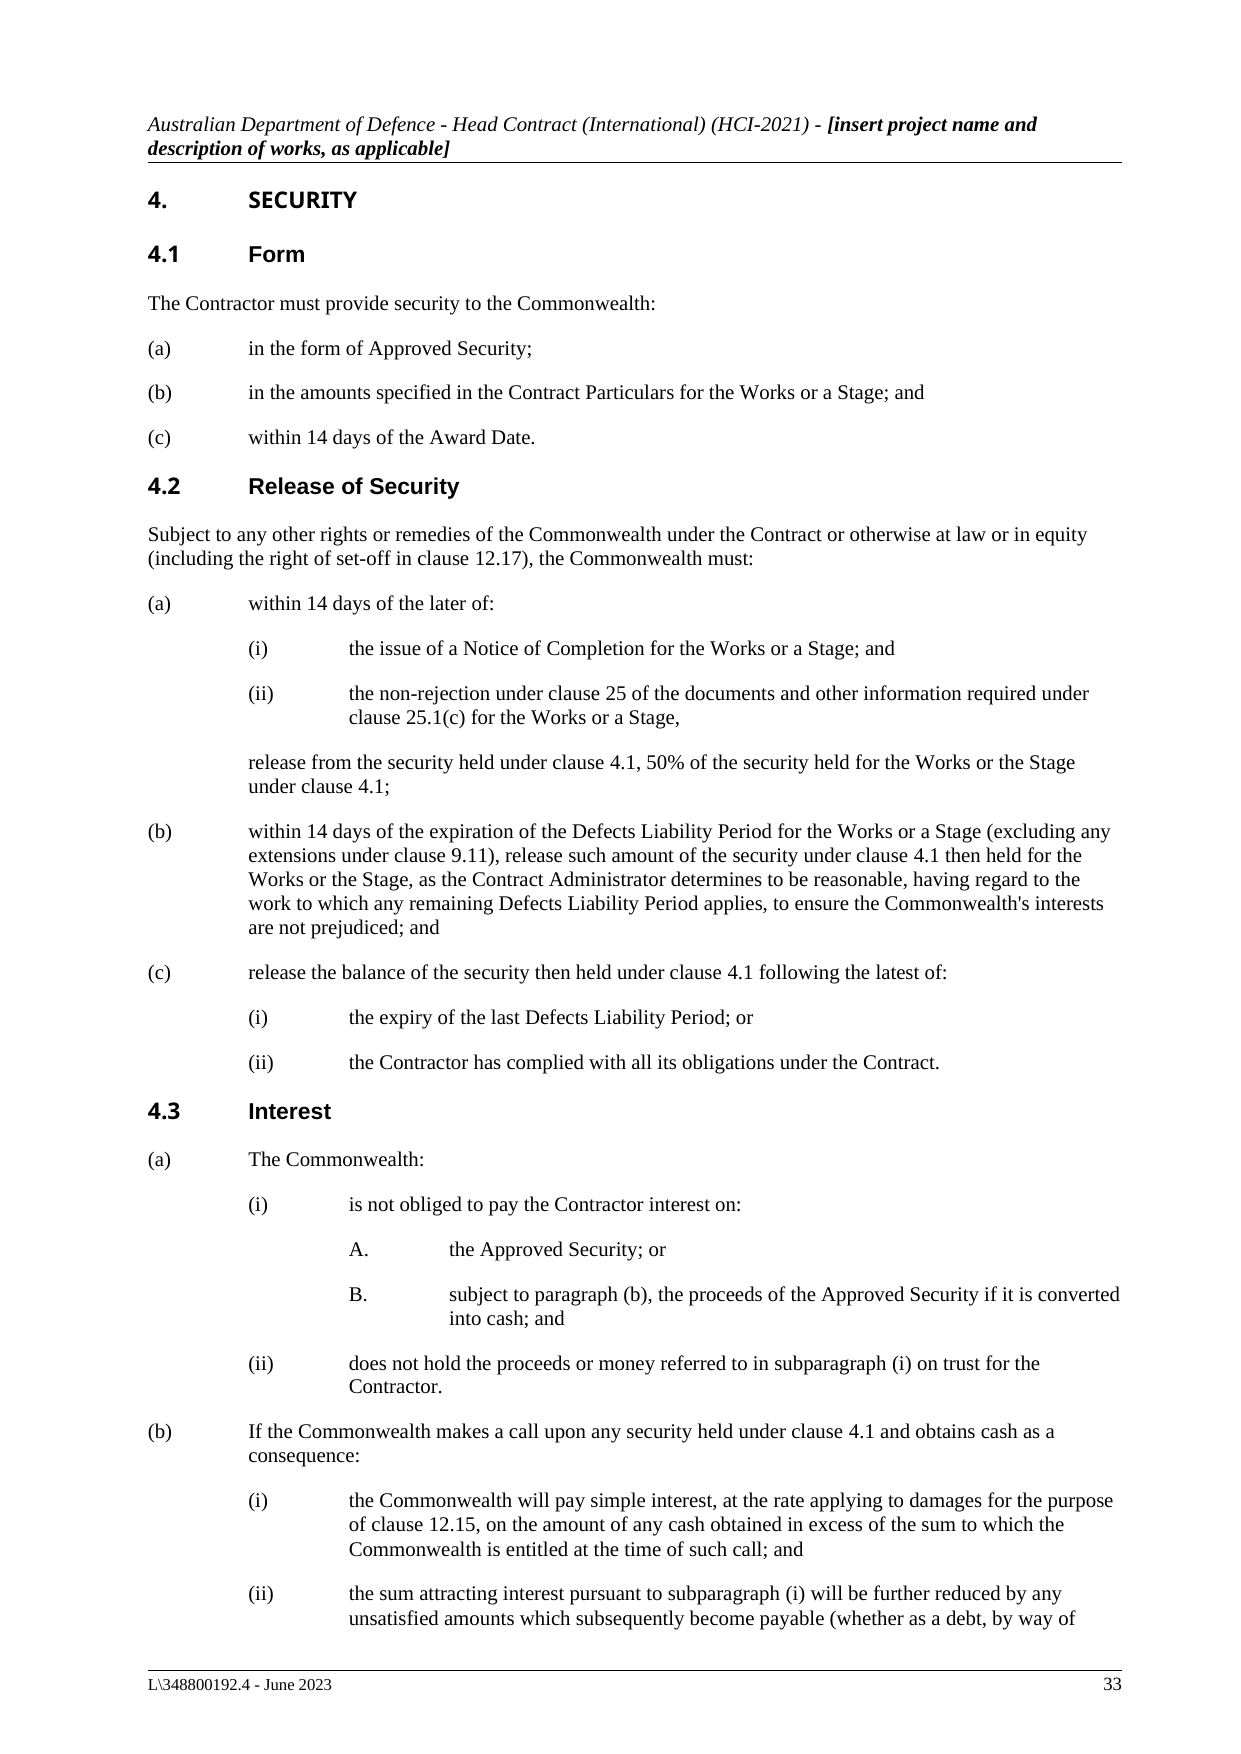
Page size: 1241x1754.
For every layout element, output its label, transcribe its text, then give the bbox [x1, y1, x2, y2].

subtitle does not hold the proceeds or money referred to in subparagraph (i) on trust for the Contractor. [248, 1350, 1122, 1398]
subtitle the Approved Security; or [348, 1237, 1122, 1261]
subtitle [248, 1581, 1122, 1629]
subtitle Form [148, 238, 1122, 270]
text Subject to any other rights or remedies of the Commonwealth under the Contract or otherwise at law or in equity (including the right of set-off in clause 12.17), the Commonwealth must: [148, 522, 1122, 570]
subtitle If the Commonwealth makes a call upon any security held under clause 4.1 and obtains cash as a consequence: [148, 1419, 1122, 1467]
subtitle the issue of a Notice of Completion for the Works or a Stage; and [248, 636, 1122, 660]
subtitle in the amounts specified in the Contract Particulars for the Works or a Stage; and [148, 380, 1122, 404]
text The Contractor must provide security to the Commonwealth: [148, 291, 1122, 314]
subtitle within 14 days of the Award Date. [148, 425, 1122, 449]
subtitle release from the security held under clause 4.1, 50% of the security held for the Works or the Stage under clause 4.1; [248, 750, 1122, 798]
subtitle The Commonwealth: [148, 1147, 1122, 1171]
subtitle in the form of Approved Security; [148, 335, 1122, 359]
subtitle the Commonwealth will pay simple interest, at the rate applying to damages for the purpose of clause 12.15, on the amount of any cash obtained in excess of the sum to which the Commonwealth is entitled at the time of such call; and [248, 1488, 1122, 1561]
subtitle the expiry of the last Defects Liability Period; or [248, 1005, 1122, 1029]
subtitle the Contractor has complied with all its obligations under the Contract. [248, 1050, 1122, 1074]
subtitle within 14 days of the later of: [148, 591, 1122, 615]
subtitle subject to paragraph (b), the proceeds of the Approved Security if it is converted into cash; and [348, 1281, 1122, 1329]
subtitle SECURITY [148, 184, 1122, 216]
subtitle is not obliged to pay the Contractor interest on: [248, 1192, 1122, 1216]
subtitle Release of Security [148, 470, 1122, 501]
subtitle within 14 days of the expiration of the Defects Liability Period for the Works or a Stage (excluding any extensions under clause 9.11), release such amount of the security under clause 4.1 then held for the Works or the Stage, as the Contract Administrator determines to be reasonable, having regard to the work to which any remaining Defects Liability Period applies, to ensure the Commonwealth's interests are not prejudiced; and [148, 819, 1122, 939]
subtitle Interest [148, 1095, 1122, 1126]
subtitle release the balance of the security then held under clause 4.1 following the latest of: [148, 960, 1122, 984]
subtitle the non-rejection under clause 25 of the documents and other information required under clause 25.1(c) for the Works or a Stage, [248, 681, 1122, 729]
